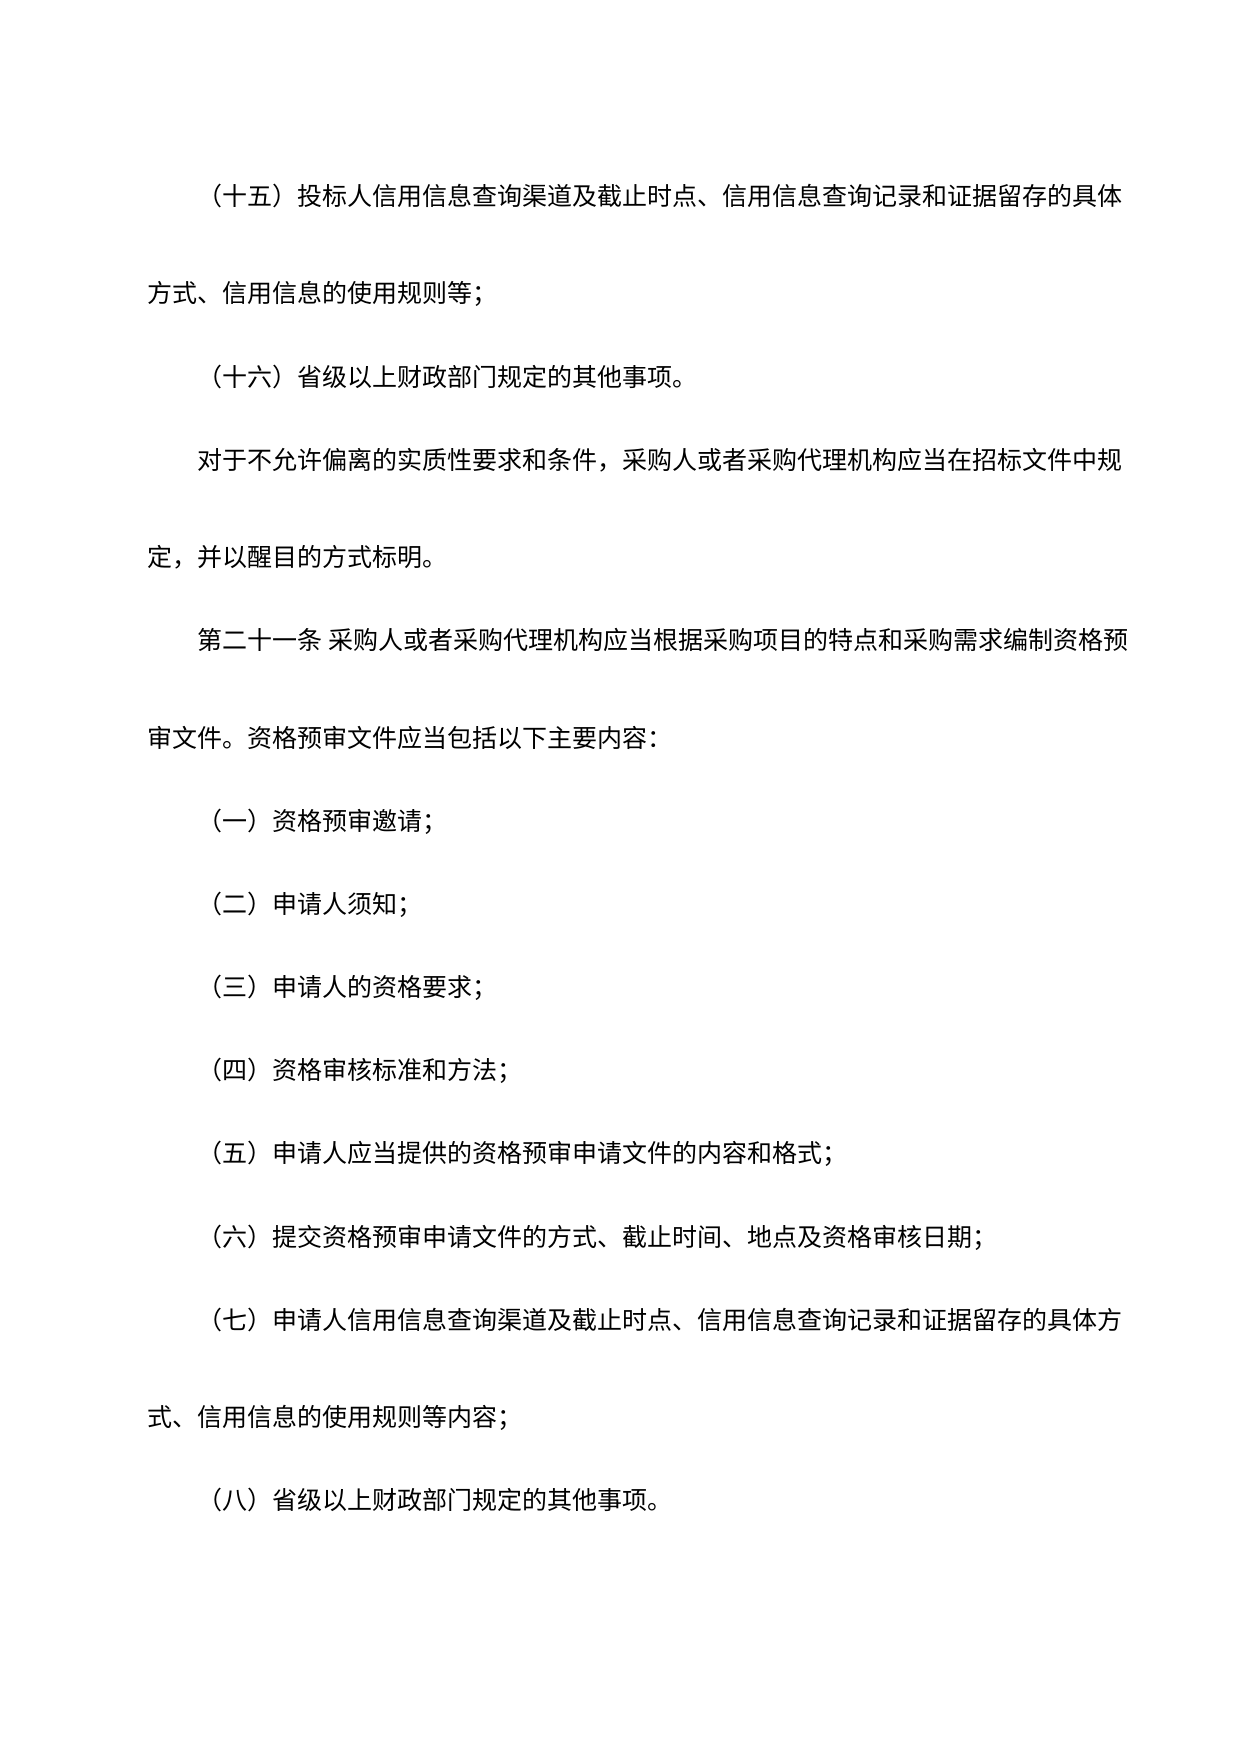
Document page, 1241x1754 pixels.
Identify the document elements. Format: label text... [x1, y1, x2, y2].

text 第二十一条 采购人或者采购代理机构应当根据采购项目的特点和采购需求编制资格预审文件。资格预审文件应当包括以下主要内容： [148, 606, 1137, 769]
text （十五）投标人信用信息查询渠道及截止时点、信用信息查询记录和证据留存的具体方式、信用信息的使用规则等； [148, 162, 1137, 324]
text （二）申请人须知； [148, 870, 1137, 935]
text （五）申请人应当提供的资格预审申请文件的内容和格式； [148, 1119, 1137, 1184]
text （一）资格预审邀请； [148, 787, 1137, 852]
text 对于不允许偏离的实质性要求和条件，采购人或者采购代理机构应当在招标文件中规定，并以醒目的方式标明。 [148, 426, 1137, 588]
text （七）申请人信用信息查询渠道及截止时点、信用信息查询记录和证据留存的具体方式、信用信息的使用规则等内容； [148, 1286, 1137, 1448]
text （三）申请人的资格要求； [148, 953, 1137, 1018]
text （十六）省级以上财政部门规定的其他事项。 [148, 343, 1137, 408]
text （六）提交资格预审申请文件的方式、截止时间、地点及资格审核日期； [148, 1203, 1137, 1268]
text （八）省级以上财政部门规定的其他事项。 [148, 1466, 1137, 1531]
text （四）资格审核标准和方法； [148, 1036, 1137, 1101]
